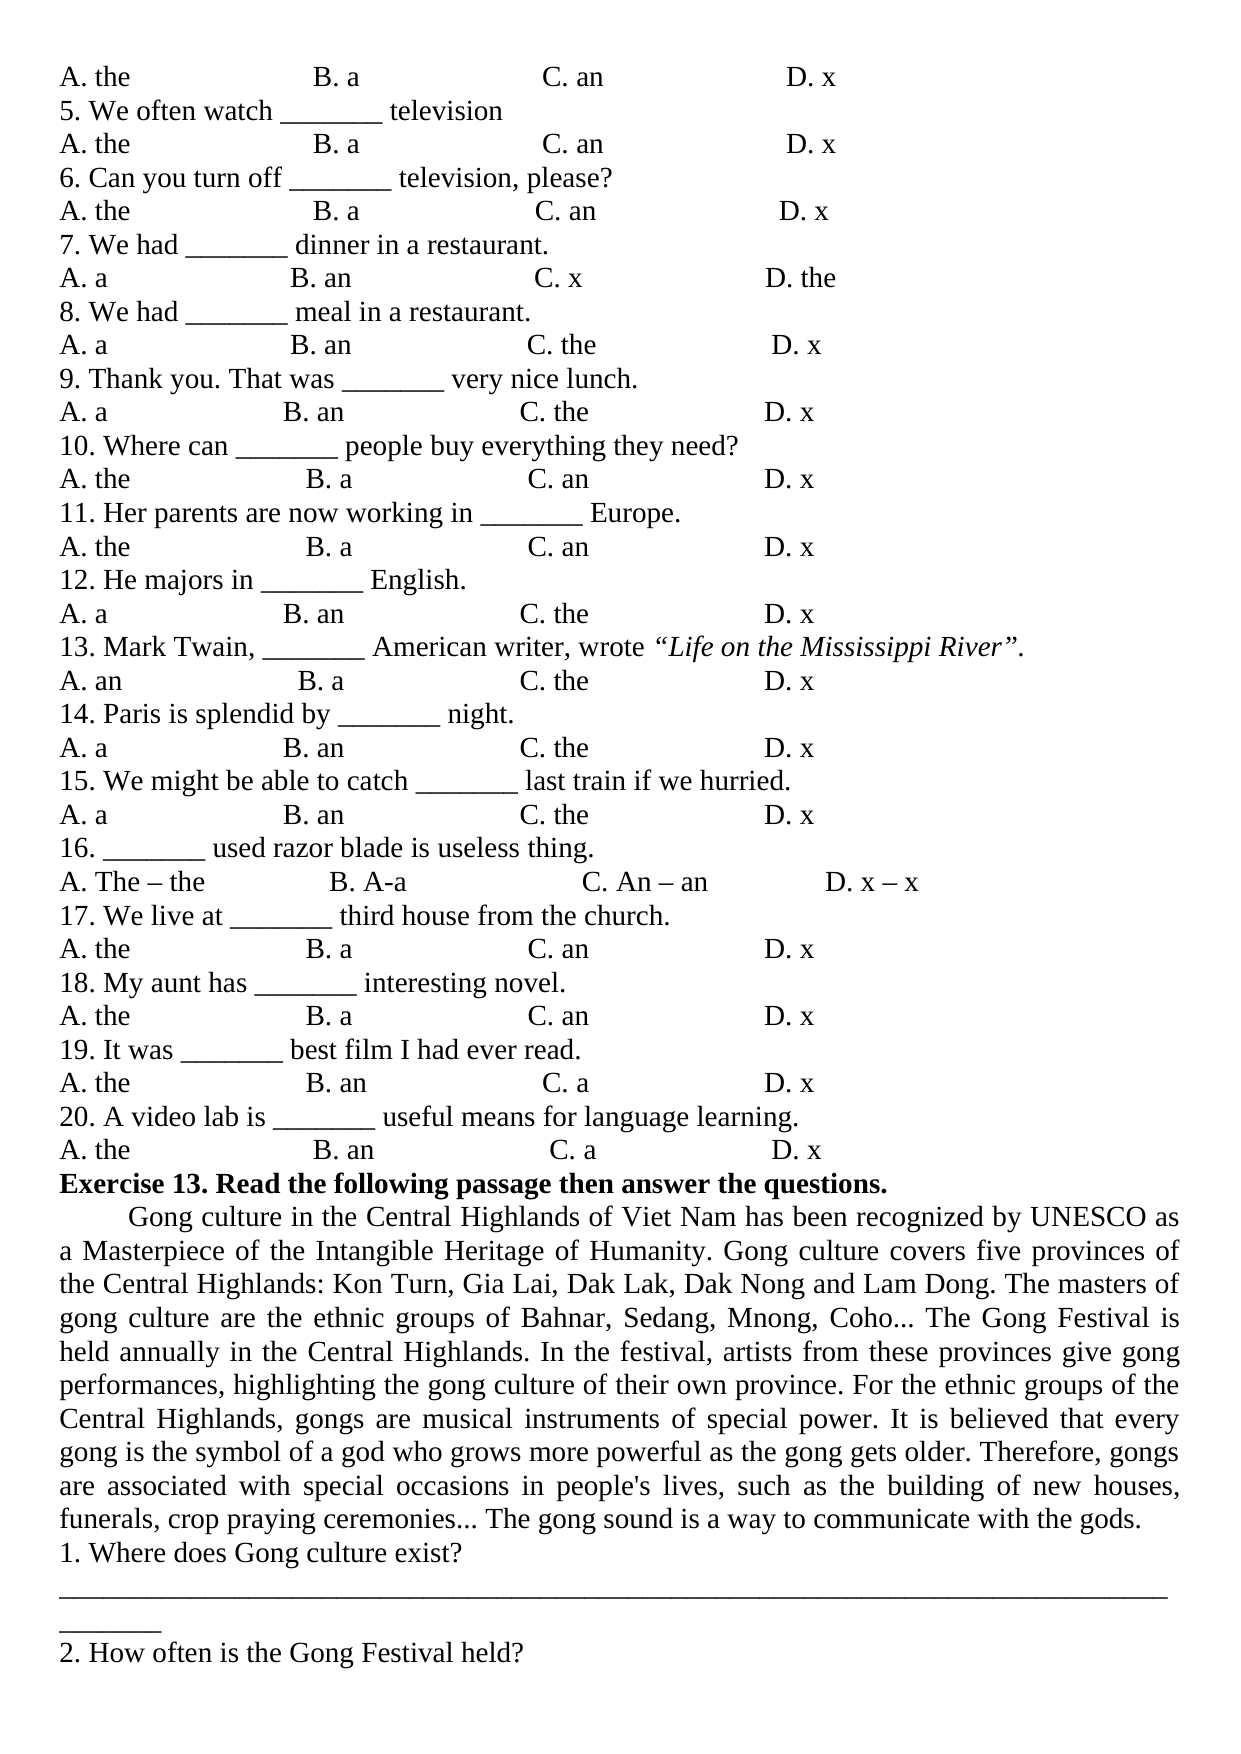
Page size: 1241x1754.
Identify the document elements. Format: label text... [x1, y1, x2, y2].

text 15. We might be able to catch _______ last train if we hurried. [59, 763, 1181, 797]
text 16. _______ used razor blade is useless thing. [59, 831, 1181, 864]
text A. the B. an C. a D. x [59, 1132, 1181, 1166]
text A. a B. an C. the D. x [59, 730, 1181, 763]
text 10. Where can _______ people buy everything they need? [59, 428, 1181, 462]
text 12. He majors in _______ English. [59, 562, 1181, 596]
text 8. We had _______ meal in a restaurant. [59, 294, 1181, 327]
text A. the B. a C. an D. x [59, 998, 1181, 1032]
text Gong culture in the Central Highlands of Viet Nam has been recognized by UNESCO as a Masterpiece of the Intangible Heritage of Humanity. Gong culture covers five provinces of the Central Highlands: Kon Turn, Gia Lai, Dak Lak, Dak Nong and Lam Dong. The masters of gong culture are the ethnic groups of Bahnar, Sedang, Mnong, Coho... The Gong Festival is held annually in the Central Highlands. In the festival, artists from these provinces give gong performances, highlighting the gong culture of their own province. For the ethnic groups of the Central Highlands, gongs are musical instruments of special power. It is believed that every gong is the symbol of a god who grows more powerful as the gong gets older. Therefore, gongs are associated with special occasions in people's lives, such as the building of new houses, funerals, crop praying ceremonies... The gong sound is a way to communicate with the gods. [59, 1199, 1181, 1535]
text A. the B. a C. an D. x [59, 529, 1181, 562]
text A. a B. an C. x D. the [59, 260, 1181, 294]
text A. the B. a C. an D. x [59, 931, 1181, 965]
text 5. We often watch _______ television [59, 93, 1181, 126]
text 2. How often is the Gong Festival held? [59, 1636, 1181, 1669]
text A. the B. a C. an D. x [59, 193, 1181, 227]
text 20. A video lab is _______ useful means for language learning. [59, 1099, 1181, 1132]
text A. a B. an C. the D. x [59, 797, 1181, 831]
text 13. Mark Twain, _______ American writer, wrote “Life on the Mississippi River”. [59, 629, 1181, 663]
text 17. We live at _______ third house from the church. [59, 898, 1181, 931]
text A. a B. an C. the D. x [59, 327, 1181, 361]
text 1. Where does Gong culture exist? [59, 1535, 1181, 1568]
text A. a B. an C. the D. x [59, 596, 1181, 629]
text A. an B. a C. the D. x [59, 663, 1181, 696]
text 11. Her parents are now working in _______ Europe. [59, 495, 1181, 529]
text 9. Thank you. That was _______ very nice lunch. [59, 361, 1181, 394]
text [59, 1568, 1181, 1636]
text A. the B. a C. an D. x [59, 126, 1181, 160]
text A. the B. a C. an D. x [59, 462, 1181, 495]
text A. the B. a C. an D. x [59, 59, 1181, 93]
text A. The – the B. A-a C. An – an D. x – x [59, 864, 1181, 898]
text 18. My aunt has _______ interesting novel. [59, 965, 1181, 998]
text 19. It was _______ best film I had ever read. [59, 1032, 1181, 1065]
text A. a B. an C. the D. x [59, 394, 1181, 428]
text 6. Can you turn off _______ television, please? [59, 160, 1181, 193]
text 7. We had _______ dinner in a restaurant. [59, 227, 1181, 260]
text 14. Paris is splendid by _______ night. [59, 696, 1181, 730]
text Exercise 13. Read the following passage then answer the questions. [59, 1166, 1181, 1199]
text A. the B. an C. a D. x [59, 1065, 1181, 1099]
